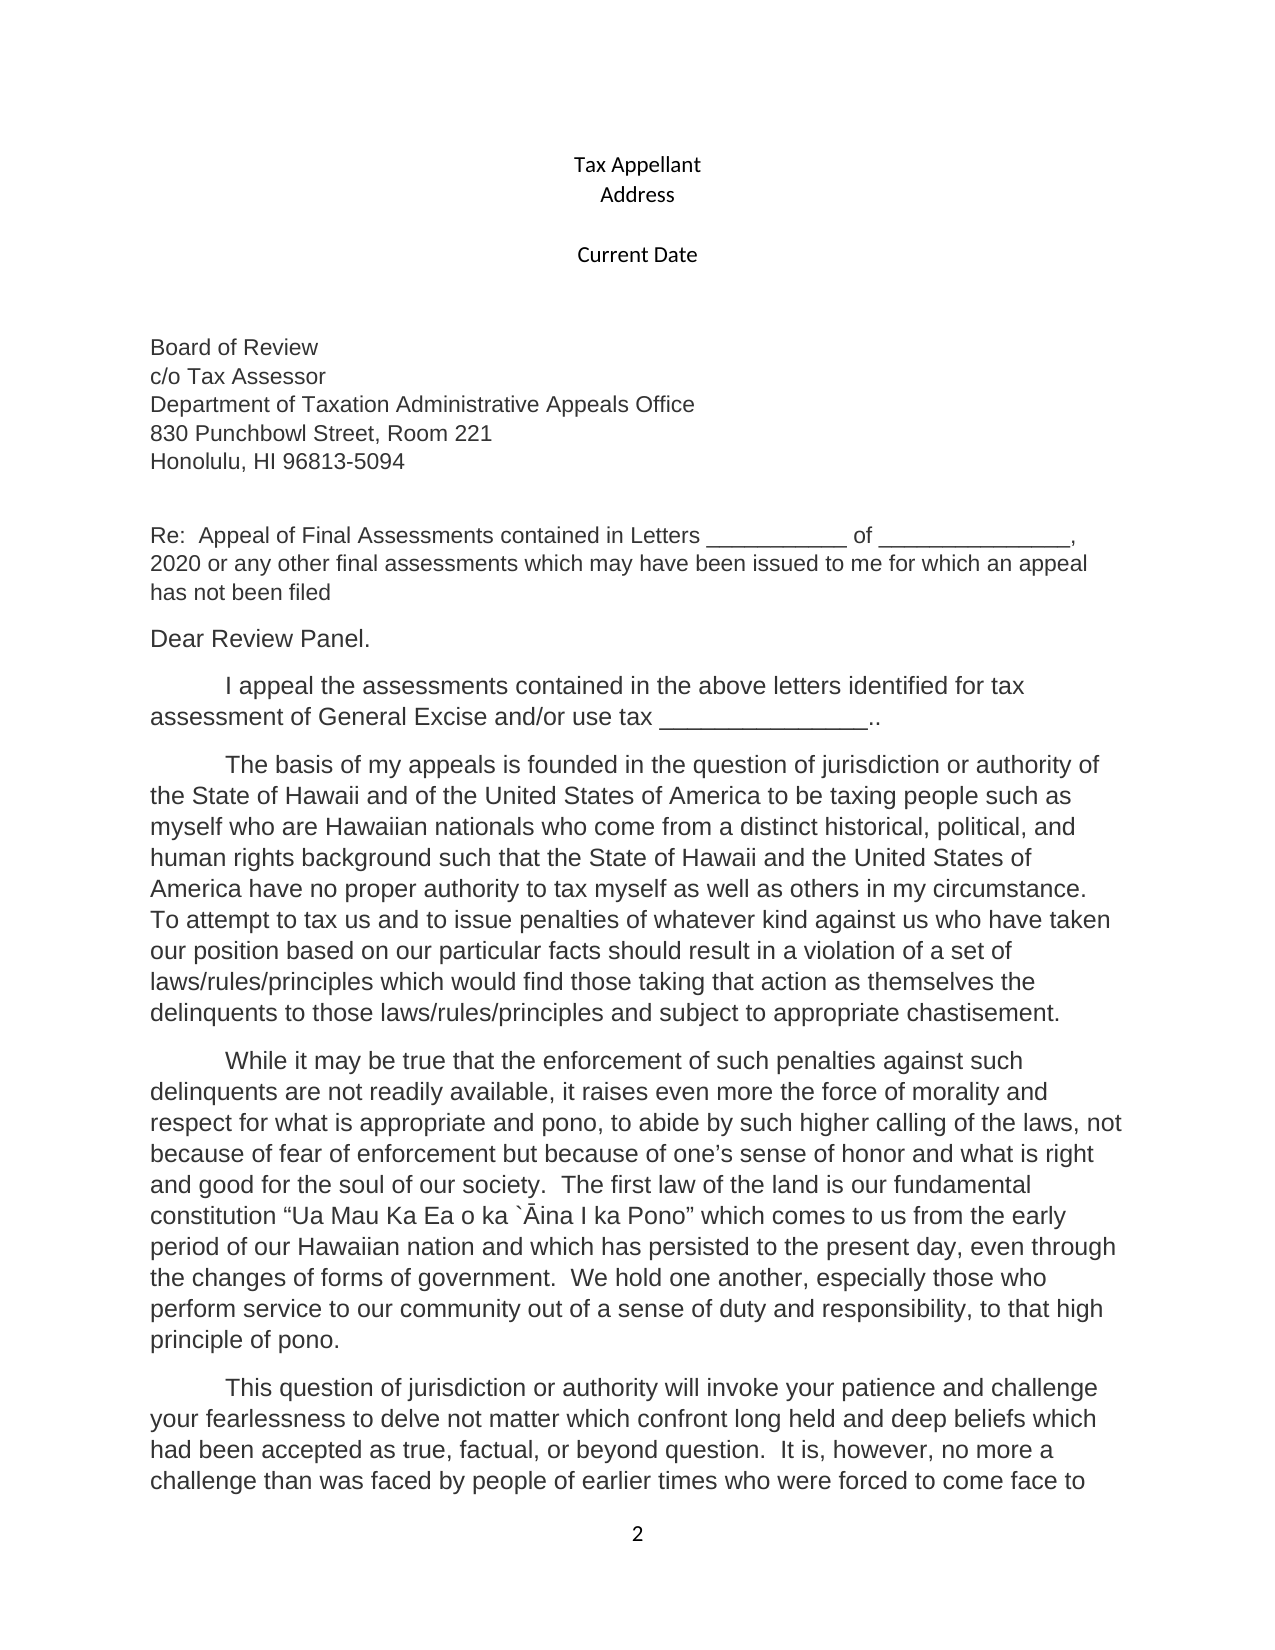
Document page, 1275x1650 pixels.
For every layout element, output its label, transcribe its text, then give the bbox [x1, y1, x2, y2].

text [150, 1373, 1125, 1495]
text Department of Taxation Administrative Appeals Office 830 Punchbowl Street, Room 221 Honolulu, HI 96813-5094 [150, 391, 1125, 474]
text Address [150, 180, 1125, 208]
text The basis of my appeals is founded in the question of jurisdiction or authority of the State of Hawaii and of the United States of America to be taxing people such as myself who are Hawaiian nationals who come from a distinct historical, political, and human rights background such that the State of Hawaii and the United States of America have no proper authority to tax myself as well as others in my circumstance. To attempt to tax us and to issue penalties of whatever kind against us who have taken our position based on our particular facts should result in a violation of a set of laws/rules/principles which would find those taking that action as themselves the delinquents to those laws/rules/principles and subject to appropriate chastisement. [150, 750, 1125, 1027]
text While it may be true that the enforcement of such penalties against such delinquents are not readily available, it raises even more the force of morality and respect for what is appropriate and pono, to abide by such higher calling of the laws, not because of fear of enforcement but because of one’s sense of honor and what is right and good for the soul of our society. The first law of the land is our fundamental constitution “Ua Mau Ka Ea o ka `Āina I ka Pono” which comes to us from the early period of our Hawaiian nation and which has persisted to the present day, even through the changes of forms of government. We hold one another, especially those who perform service to our community out of a sense of duty and responsibility, to that high principle of pono. [150, 1046, 1125, 1354]
text c/o Tax Assessor [150, 363, 1125, 389]
text Dear Review Panel. [150, 624, 1125, 652]
text Current Date [150, 241, 1125, 269]
text Tax Appellant [150, 150, 1125, 178]
text Re: Appeal of Final Assessments contained in Letters ___________ of _______________, 2020 or any other final assessments which may have been issued to me for which an appeal has not been filed [150, 522, 1125, 605]
text Board of Review [150, 334, 1125, 361]
text I appeal the assessments contained in the above letters identified for tax assessment of General Excise and/or use tax _______________.. [150, 671, 1125, 731]
